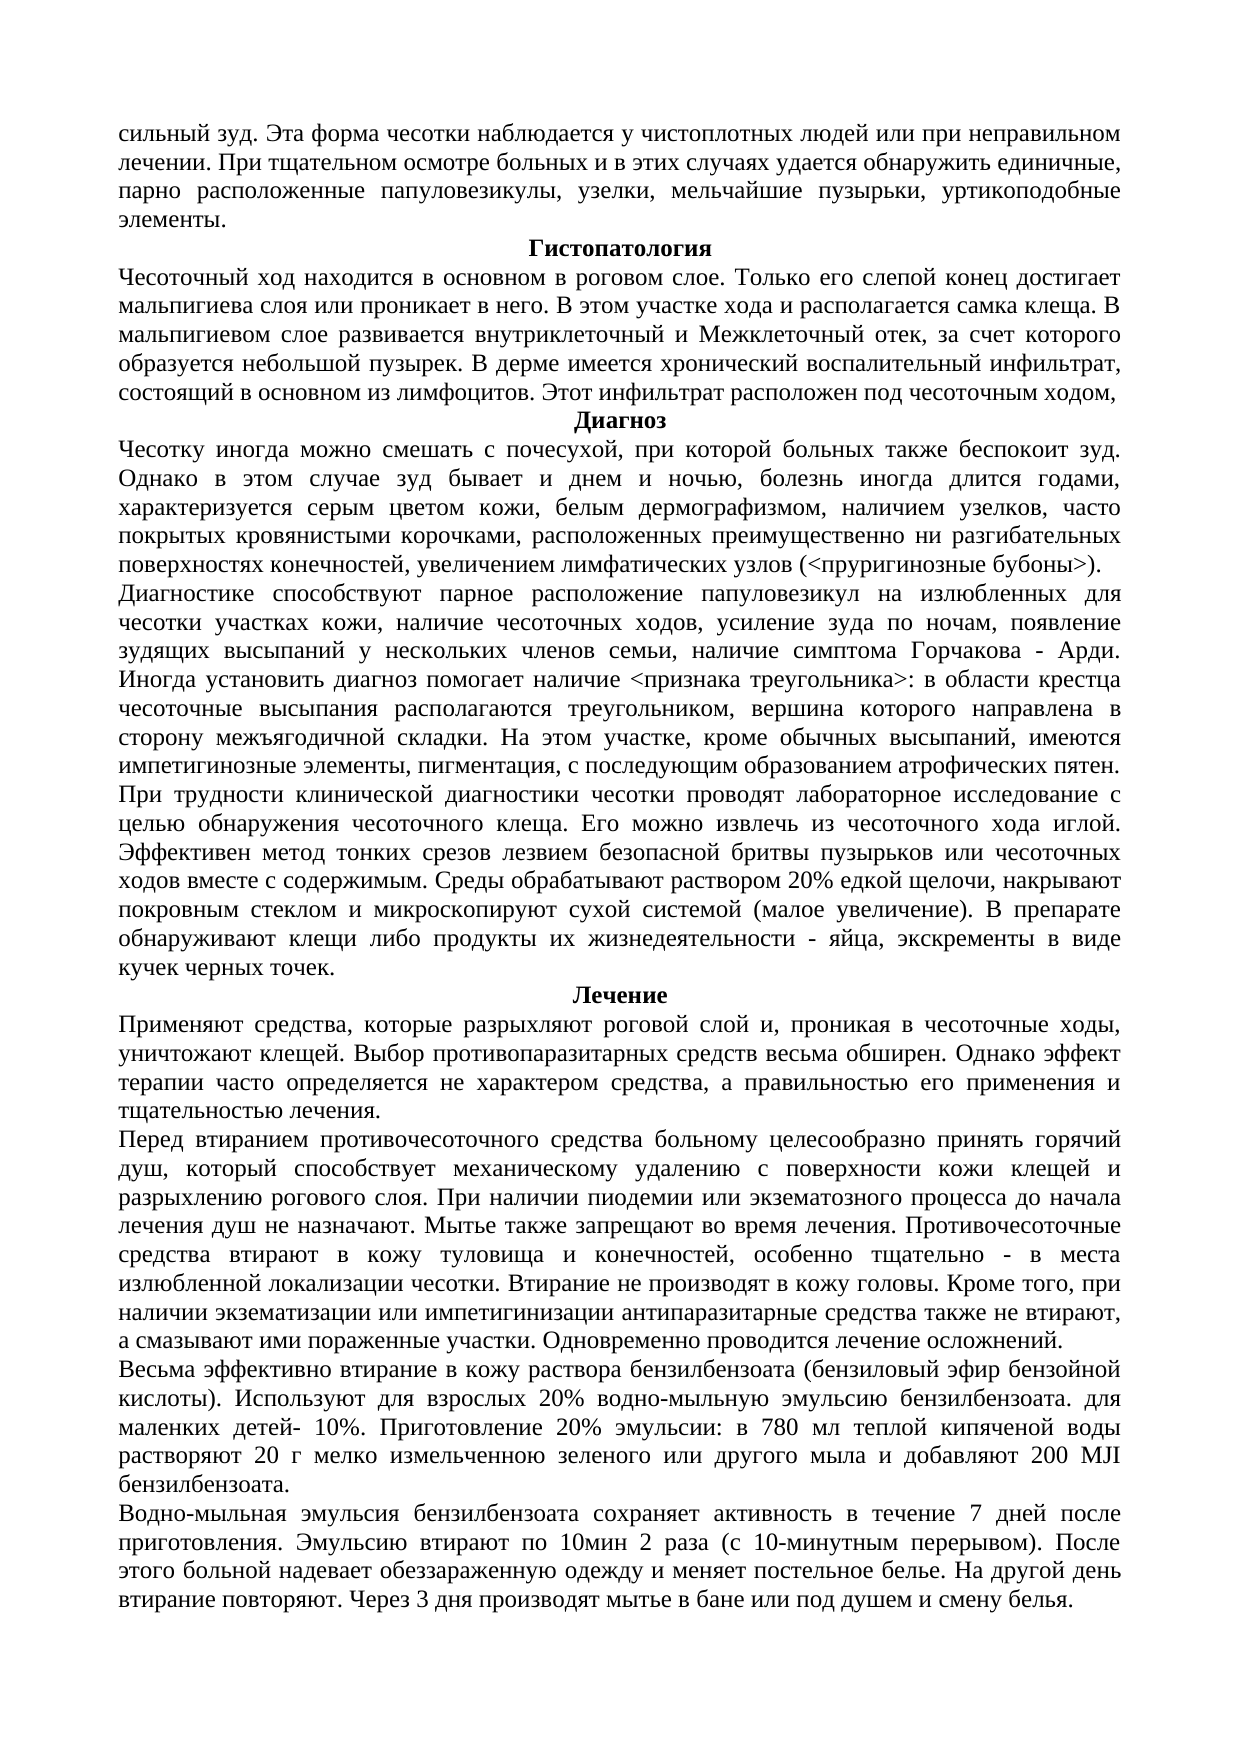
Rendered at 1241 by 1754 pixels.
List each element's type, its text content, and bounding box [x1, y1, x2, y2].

text Гистопатология [118, 233, 1122, 262]
text Весьма эффективно втирание в кожу раствора бензилбензоата (бензиловый эфир бензойной кислоты). Используют для взрослых 20% водно-мыльную эмульсию бензилбензоата. для маленких детей- 10%. Приготовление 20% эмульсии: в 780 мл теплой кипяченой воды растворяют 20 г мелко измельченною зеленого или другого мыла и добавляют 200 MJI бензилбензоата. [118, 1354, 1122, 1498]
text Водно-мыльная эмульсия бензилбензоата сохраняет активность в течение 7 дней после приготовления. Эмульсию втирают по 10мин 2 раза (с 10-минутным перерывом). После этого больной надевает обеззараженную одежду и меняет постельное белье. На другой день втирание повторяют. Через 3 дня производят мытье в бане или под душем и смену белья. [118, 1498, 1122, 1613]
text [118, 118, 1122, 233]
text Чесоточный ход находится в основном в роговом слое. Только его слепой конец достигает мальпигиева слоя или проникает в него. В этом участке хода и располагается самка клеща. В мальпигиевом слое развивается внутриклеточный и Межклеточный отек, за счет которого образуется небольшой пузырек. В дерме имеется хронический воспалительный инфильтрат, состоящий в основном из лимфоцитов. Этот инфильтрат расположен под чесоточным ходом, [118, 262, 1122, 406]
text Перед втиранием противочесоточного средства больному целесообразно принять горячий душ, который способствует механическому удалению с поверхности кожи клещей и разрыхлению рогового слоя. При наличии пиодемии или экзематозного процесса до начала лечения душ не назначают. Мытье также запрещают во время лечения. Противочесоточные средства втирают в кожу туловища и конечностей, особенно тщательно - в места излюбленной локализации чесотки. Втирание не производят в кожу головы. Кроме того, при наличии экзематизации или импетигинизации антипаразитарные средства также не втирают, а смазывают ими пораженные участки. Одновременно проводится лечение осложнений. [118, 1124, 1122, 1354]
text Применяют средства, которые разрыхляют роговой слой и, проникая в чесоточные ходы, уничтожают клещей. Выбор противопаразитарных средств весьма обширен. Однако эффект терапии часто определяется не характером средства, а правильностью его применения и тщательностью лечения. [118, 1009, 1122, 1124]
text Диагноз [118, 406, 1122, 434]
text Диагностике способствуют парное расположение папуловезикул на излюбленных для чесотки участках кожи, наличие чесоточных ходов, усиление зуда по ночам, появление зудящих высыпаний у нескольких членов семьи, наличие симптома Горчакова - Арди. Иногда установить диагноз помогает наличие <признака треугольника>: в области крестца чесоточные высыпания располагаются треугольником, вершина которого направлена в сторону межъягодичной складки. На этом участке, кроме обычных высыпаний, имеются импетигинозные элементы, пигментация, с последующим образованием атрофических пятен. [118, 578, 1122, 779]
text Лечение [118, 981, 1122, 1009]
text Чесотку иногда можно смешать с почесухой, при которой больных также беспокоит зуд. Однако в этом случае зуд бывает и днем и ночью, болезнь иногда длится годами, характеризуется серым цветом кожи, белым дермографизмом, наличием узелков, часто покрытых кровянистыми корочками, расположенных преимущественно ни разгибательных поверхностях конечностей, увеличением лимфатических узлов (<пруригинозные бубоны>). [118, 434, 1122, 578]
text При трудности клинической диагностики чесотки проводят лабораторное исследование с целью обнаружения чесоточного клеща. Его можно извлечь из чесоточного хода иглой. Эффективен метод тонких срезов лезвием безопасной бритвы пузырьков или чесоточных ходов вместе с содержимым. Среды обрабатывают раствором 20% едкой щелочи, накрывают покровным стеклом и микроскопируют сухой системой (малое увеличение). В препарате обнаруживают клещи либо продукты их жизнедеятельности - яйца, экскременты в виде кучек черных точек. [118, 779, 1122, 981]
